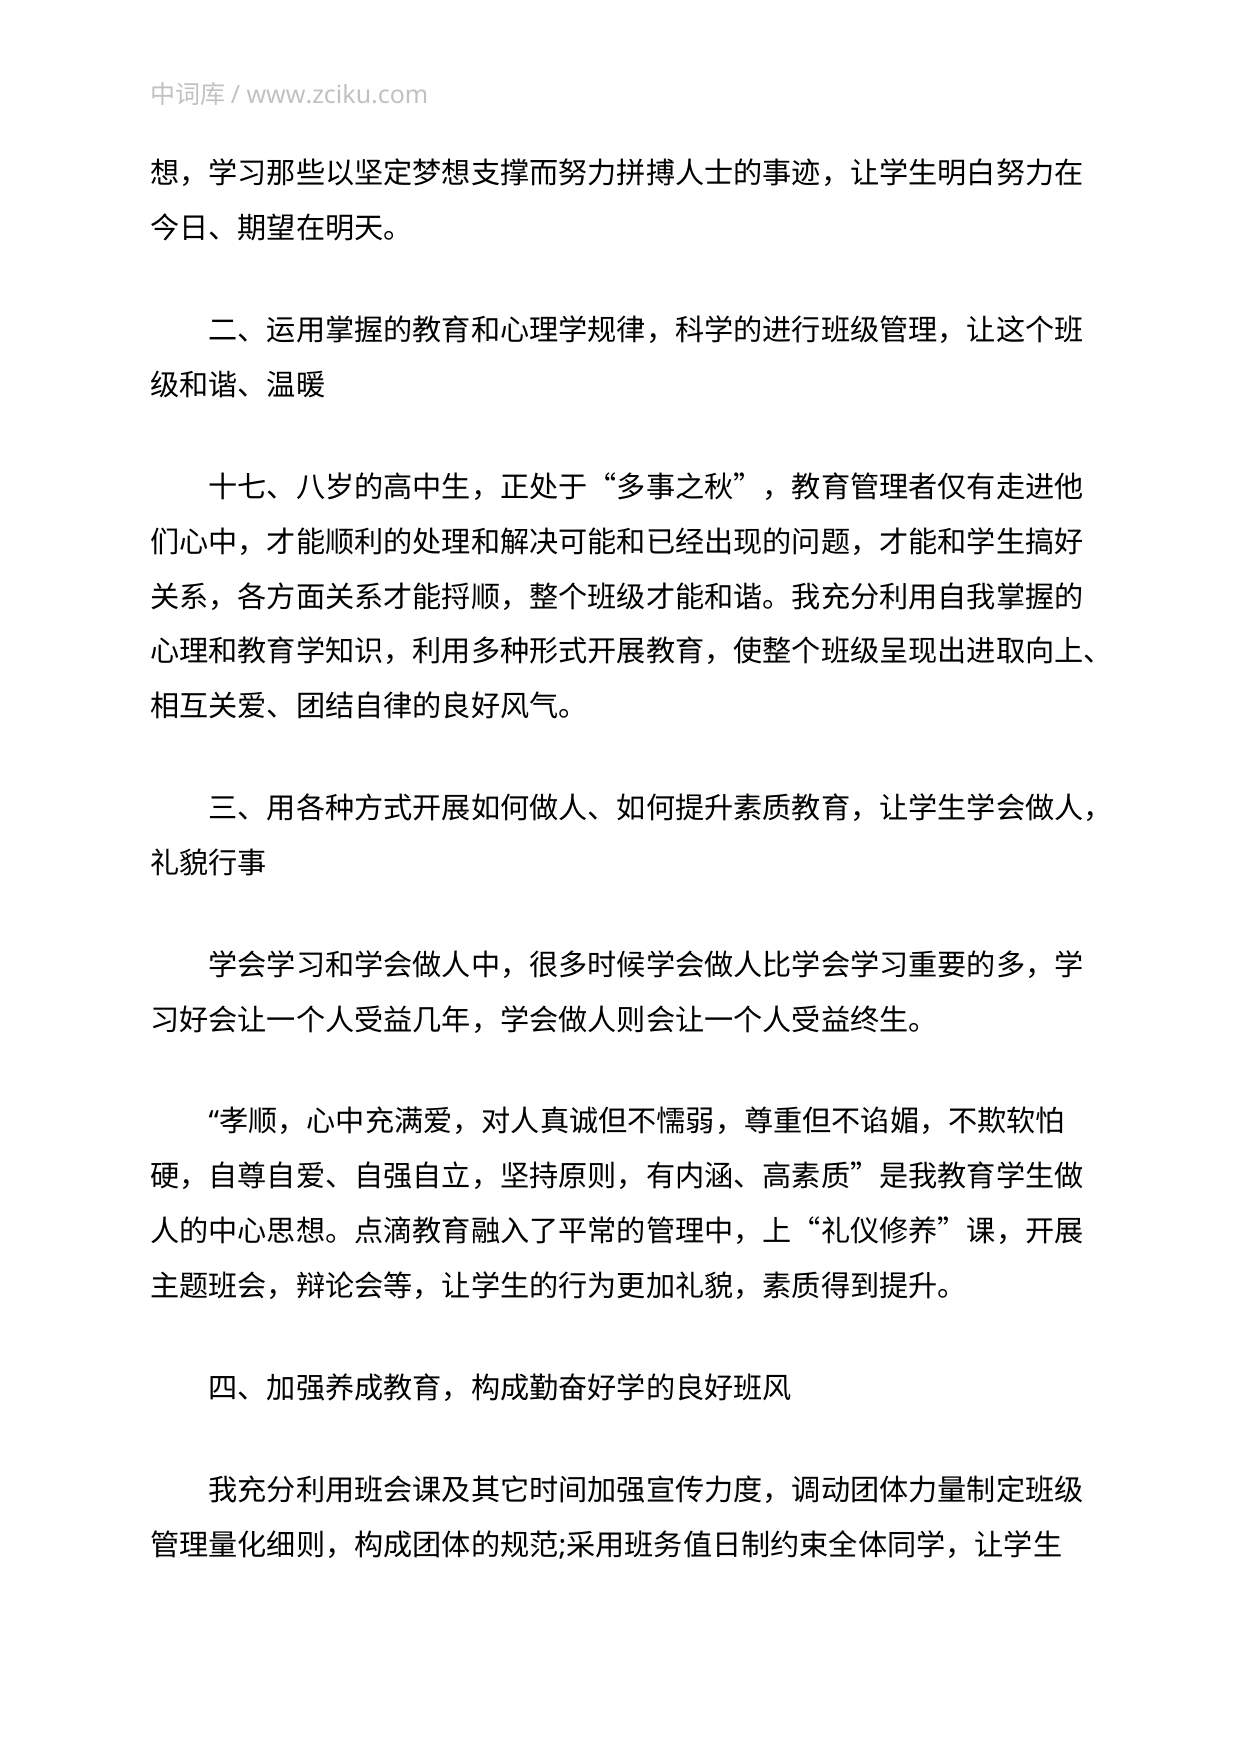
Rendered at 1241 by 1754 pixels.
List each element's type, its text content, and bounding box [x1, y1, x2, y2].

text 学会学习和学会做人中，很多时候学会做人比学会学习重要的多，学习好会让一个人受益几年，学会做人则会让一个人受益终生。 [150, 941, 1090, 1038]
text “孝顺，心中充满爱，对人真诚但不懦弱，尊重但不谄媚，不欺软怕硬，自尊自爱、自强自立，坚持原则，有内涵、高素质”是我教育学生做人的中心思想。点滴教育融入了平常的管理中，上“礼仪修养”课，开展主题班会，辩论会等，让学生的行为更加礼貌，素质得到提升。 [150, 1098, 1090, 1305]
text 十七、八岁的高中生，正处于“多事之秋”，教育管理者仅有走进他们心中，才能顺利的处理和解决可能和已经出现的问题，才能和学生搞好关系，各方面关系才能捋顺，整个班级才能和谐。我充分利用自我掌握的心理和教育学知识，利用多种形式开展教育，使整个班级呈现出进取向上、相互关爱、团结自律的良好风气。 [150, 463, 1090, 725]
text 四、加强养成教育，构成勤奋好学的良好班风 [150, 1364, 1090, 1407]
text 三、用各种方式开展如何做人、如何提升素质教育，让学生学会做人，礼貌行事 [150, 785, 1090, 882]
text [150, 1466, 1090, 1564]
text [150, 150, 1090, 247]
text 二、运用掌握的教育和心理学规律，科学的进行班级管理，让这个班级和谐、温暖 [150, 307, 1090, 404]
